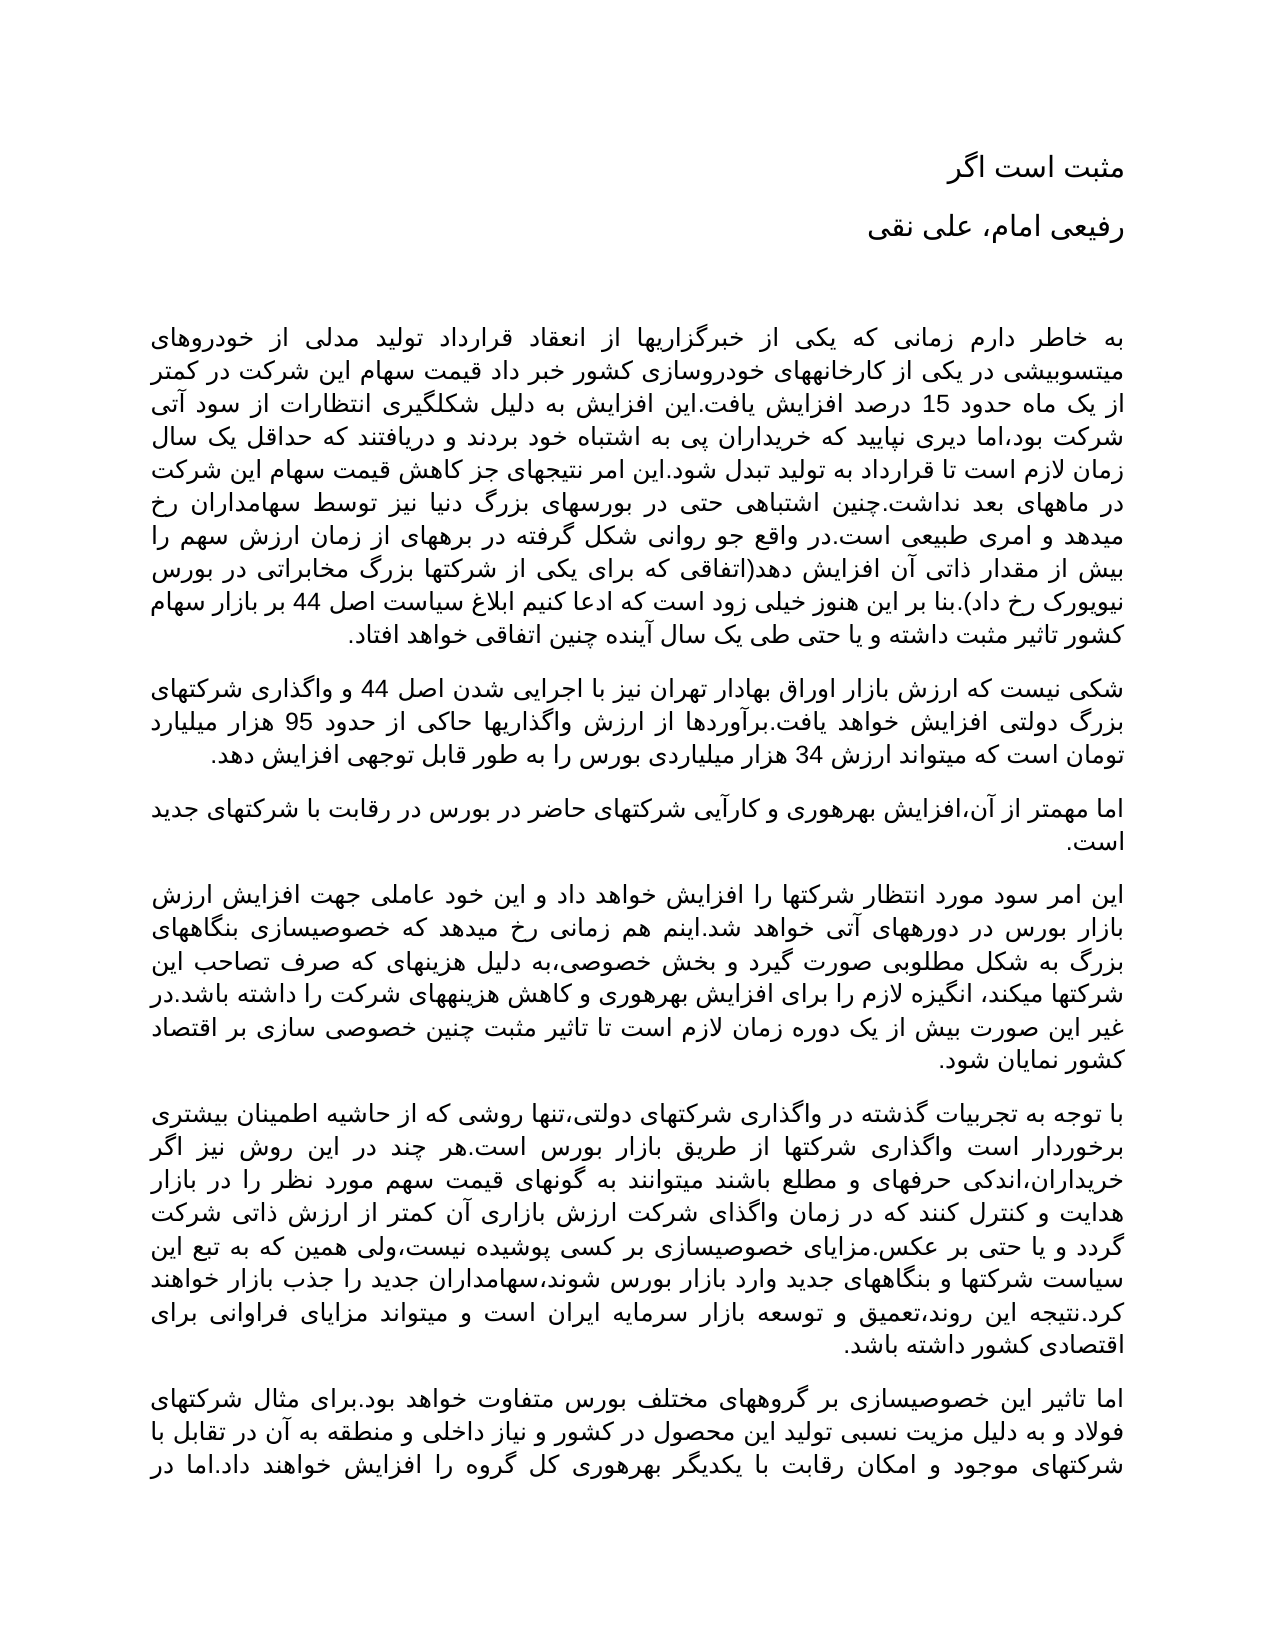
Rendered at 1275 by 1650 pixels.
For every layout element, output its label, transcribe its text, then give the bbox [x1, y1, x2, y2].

text اما مهمتر از آن،افزایش بهره‏وری و کارآیی‏ شرکت‏های حاضر در بورس در رقابت با شرکت‏های‏ جدید است. [150, 793, 1125, 855]
text به خاطر دارم زمانی که یکی از خبرگزاری‏ها از انعقاد قرارداد تولید مدلی از خودروهای میتسوبیشی در یکی‏ از کارخانه‏های خودروسازی کشور خبر داد قیمت‏ سهام این شرکت در کمتر از یک ماه حدود 15 درصد افزایش یافت.این افزایش به دلیل شکل‏گیری انتظارات‏ از سود آتی شرکت بود،اما دیری نپایید که خریداران پی‏ به اشتباه خود بردند و دریافتند که حداقل یک سال زمان‏ لازم است تا قرارداد به تولید تبدل شود.این امر نتیجه‏ای‏ جز کاهش قیمت سهام این شرکت در ماه‏های بعد نداشت.چنین اشتباهی‏ حتی در بورس‏های بزرگ‏ دنیا نیز توسط سهامداران‏ رخ می‏دهد و امری طبیعی‏ است.در واقع جو روانی‏ شکل گرفته در برهه‏ای از زمان ارزش سهم را بیش‏ از مقدار ذاتی آن افزایش‏ دهد(اتفاقی که برای یکی‏ از شرکت‏ها بزرگ مخابراتی در بورس نیویورک‏ رخ داد).بنا بر این هنوز خیلی زود است که ادعا کنیم‏ ابلاغ سیاست اصل 44 بر بازار سهام کشور تاثیر مثبت داشته و یا حتی طی یک سال آینده چنین اتفاقی‏ خواهد افتاد. [150, 323, 1125, 648]
text این امر سود مورد انتظار شرکت‏ها را افزایش خواهد داد و این خود عاملی جهت افزایش ارزش بازار بورس‏ در دوره‏های آتی خواهد شد.اینم هم زمانی رخ‏ می‏دهد که خصوصی‏سازی بنگاه‏های بزرگ به شکل‏ مطلوبی صورت گیرد و بخش خصوصی،به دلیل‏ هزینه‏ای که صرف تصاحب این شرکت‏ها می‏کند، انگیزه لازم را برای افزایش بهره‏وری و کاهش هزینه‏های‏ شرکت را داشته باشد.در غیر این صورت بیش از یک‏ دوره زمان لازم است تا تاثیر مثبت چنین خصوصی‏ سازی بر اقتصاد کشور نمایان شود. [150, 880, 1125, 1074]
text رفیعی امام، علی نقی [150, 209, 1125, 243]
text با توجه به تجربیات گذشته در واگذاری شرکت‏های‏ دولتی،تنها روشی که از حاشیه اطمینان بیشتری‏ برخوردار است واگذاری شرکت‏ها از طریق بازار بورس‏ است.هر چند در این روش نیز اگر خریداران،اندکی‏ حرفه‏ای و مطلع باشند می‏توانند به گونه‏ای قیمت سهم‏ مورد نظر را در بازار هدایت و کنترل کنند که در زمان‏ واگذای شرکت ارزش بازاری آن کمتر از ارزش ذاتی‏ شرکت گردد و یا حتی بر عکس.مزایای‏ خصوصی‏سازی بر کسی پوشیده نیست،ولی همین که‏ به تبع این سیاست شرکت‏ها و بنگاه‏های جدید وارد بازار بورس شوند،سهامداران جدید را جذب بازار خواهند کرد.نتیجه این روند،تعمیق و توسعه بازار سرمایه‏ ایران است و می‏تواند مزایای فراوانی برای اقتصادی کشور داشته باشد. [150, 1099, 1125, 1359]
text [150, 1384, 1125, 1479]
text مثبت است اگر [150, 150, 1125, 183]
text شکی نیست که ارزش بازار اوراق بهادار تهران نیز با اجرایی شدن اصل 44 و واگذاری شرکت‏های بزرگ‏ دولتی افزایش خواهد یافت.برآوردها از ارزش‏ واگذاری‏ها حاکی از حدود 95 هزار میلیارد تومان است‏ که می‏تواند ارزش 34 هزار میلیاردی بورس را به طور قابل توجهی افزایش دهد. [150, 674, 1125, 768]
